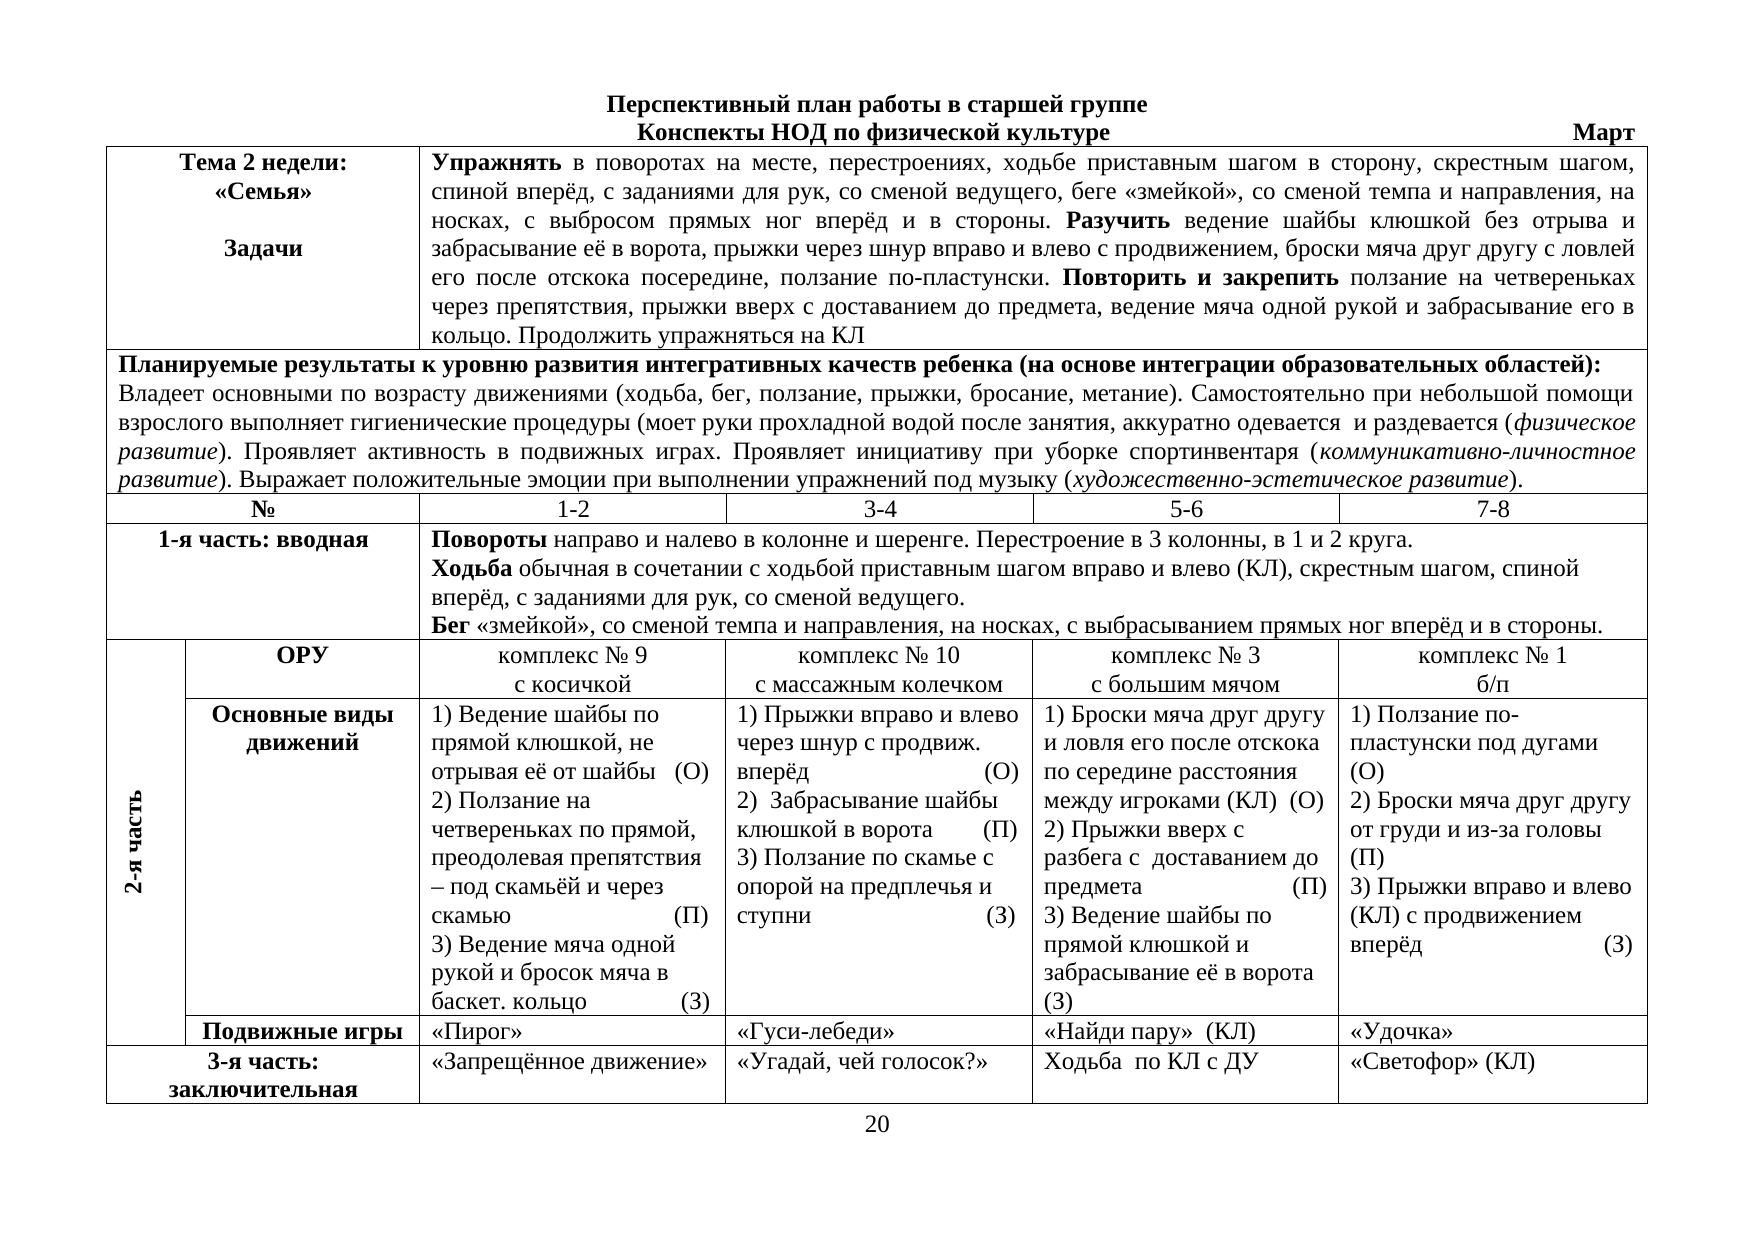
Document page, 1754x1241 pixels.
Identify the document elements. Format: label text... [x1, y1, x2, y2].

table_cell 1-2 [420, 494, 726, 523]
table_cell «Угадай, чей голосок?» [726, 1046, 1032, 1103]
table_header Упражнять в поворотах на месте, перестроениях, ходьбе приставным шагом в сторону, скрестным шагом, спиной вперёд, с заданиями для рук, со сменой ведущего, беге «змейкой», со сменой темпа и направления, на носках, с выбросом прямых ног вперёд и в стороны. Разучить ведение шайбы клюшкой без отрыва и забрасывание её в ворота, прыжки через шнур вправо и влево с продвижением, броски мяча друг другу с ловлей его после отскока посередине, ползание по-пластунски. Повторить и закрепить ползание на четвереньках через препятствия, прыжки вверх с доставанием до предмета, ведение мяча одной рукой и забрасывание его в кольцо. Продолжить упражняться на КЛ [420, 147, 1647, 348]
table_cell 1) Ведение шайбы по прямой клюшкой, не отрывая её от шайбы (О) 2) Ползание на четвереньках по прямой, преодолевая препятствия – под скамьёй и через скамью (П) 3) Ведение мяча одной рукой и бросок мяча в баскет. кольцо (З) [420, 699, 725, 1015]
text Конспекты НОД по физической культуре Март [118, 117, 1636, 146]
table_header Тема 2 недели: «Семья» Задачи [107, 147, 419, 348]
table_cell комплекс № 1 б/п [1339, 640, 1647, 698]
text Перспективный план работы в старшей группе [118, 89, 1636, 117]
table_cell 1) Ползание по-пластунски под дугами (О) 2) Броски мяча друг другу от груди и из-за головы (П) 3) Прыжки вправо и влево (КЛ) с продвижением вперёд (З) [1339, 699, 1647, 1015]
table_cell комплекс № 3 с большим мячом [1033, 640, 1338, 698]
table_cell ОРУ [186, 640, 419, 698]
table_cell 2-я часть [107, 640, 185, 1045]
table_cell Ходьба по КЛ с ДУ [1033, 1046, 1338, 1103]
table_cell комплекс № 9 с косичкой [420, 640, 725, 698]
table_cell Повороты направо и налево в колонне и шеренге. Перестроение в 3 колонны, в 1 и 2 круга. Ходьба обычная в сочетании с ходьбой приставным шагом вправо и влево (КЛ), скрестным шагом, спиной вперёд, с заданиями для рук, со сменой ведущего. Бег «змейкой», со сменой темпа и направления, на носках, с выбрасыванием прямых ног вперёд и в стороны. [420, 524, 1647, 639]
table_cell «Гуси-лебеди» [726, 1016, 1032, 1045]
table_cell Основные виды движений [186, 699, 419, 1015]
table_cell Подвижные игры [186, 1016, 419, 1045]
table_cell № [107, 494, 419, 523]
table_cell «Найди пару» (КЛ) [1033, 1016, 1338, 1045]
table_cell 1) Прыжки вправо и влево через шнур с продвиж. вперёд (О) 2) Забрасывание шайбы клюшкой в ворота (П) 3) Ползание по скамье с опорой на предплечья и ступни (З) [726, 699, 1032, 1015]
table_cell 1-я часть: вводная [107, 524, 419, 639]
table_cell 7-8 [1340, 494, 1647, 523]
table_cell 5-6 [1034, 494, 1339, 523]
table_cell «Пирог» [420, 1016, 725, 1045]
table_cell комплекс № 10 с массажным колечком [726, 640, 1032, 698]
table_cell «Удочка» [1339, 1016, 1647, 1045]
table_cell «Светофор» (КЛ) [1339, 1046, 1647, 1103]
table_cell «Запрещённое движение» [420, 1046, 725, 1103]
table_cell Планируемые результаты к уровню развития интегративных качеств ребенка (на основе интеграции образовательных областей): Владеет основными по возрасту движениями (ходьба, бег, ползание, прыжки, бросание, метание). Самостоятельно при небольшой помощи взрослого выполняет гигиенические процедуры (моет руки прохладной водой после занятия, аккуратно одевается и раздевается (физическое развитие). Проявляет активность в подвижных играх. Проявляет инициативу при уборке спортинвентаря (коммуникативно-личностное развитие). Выражает положительные эмоции при выполнении упражнений под музыку (художественно-эстетическое развитие). [107, 350, 1647, 493]
table_cell 3-я часть: заключительная [107, 1046, 419, 1103]
table_cell 1) Броски мяча друг другу и ловля его после отскока по середине расстояния между игроками (КЛ) (О) 2) Прыжки вверх с разбега с доставанием до предмета (П) 3) Ведение шайбы по прямой клюшкой и забрасывание её в ворота (З) [1033, 699, 1338, 1015]
table_cell 3-4 [727, 494, 1033, 523]
